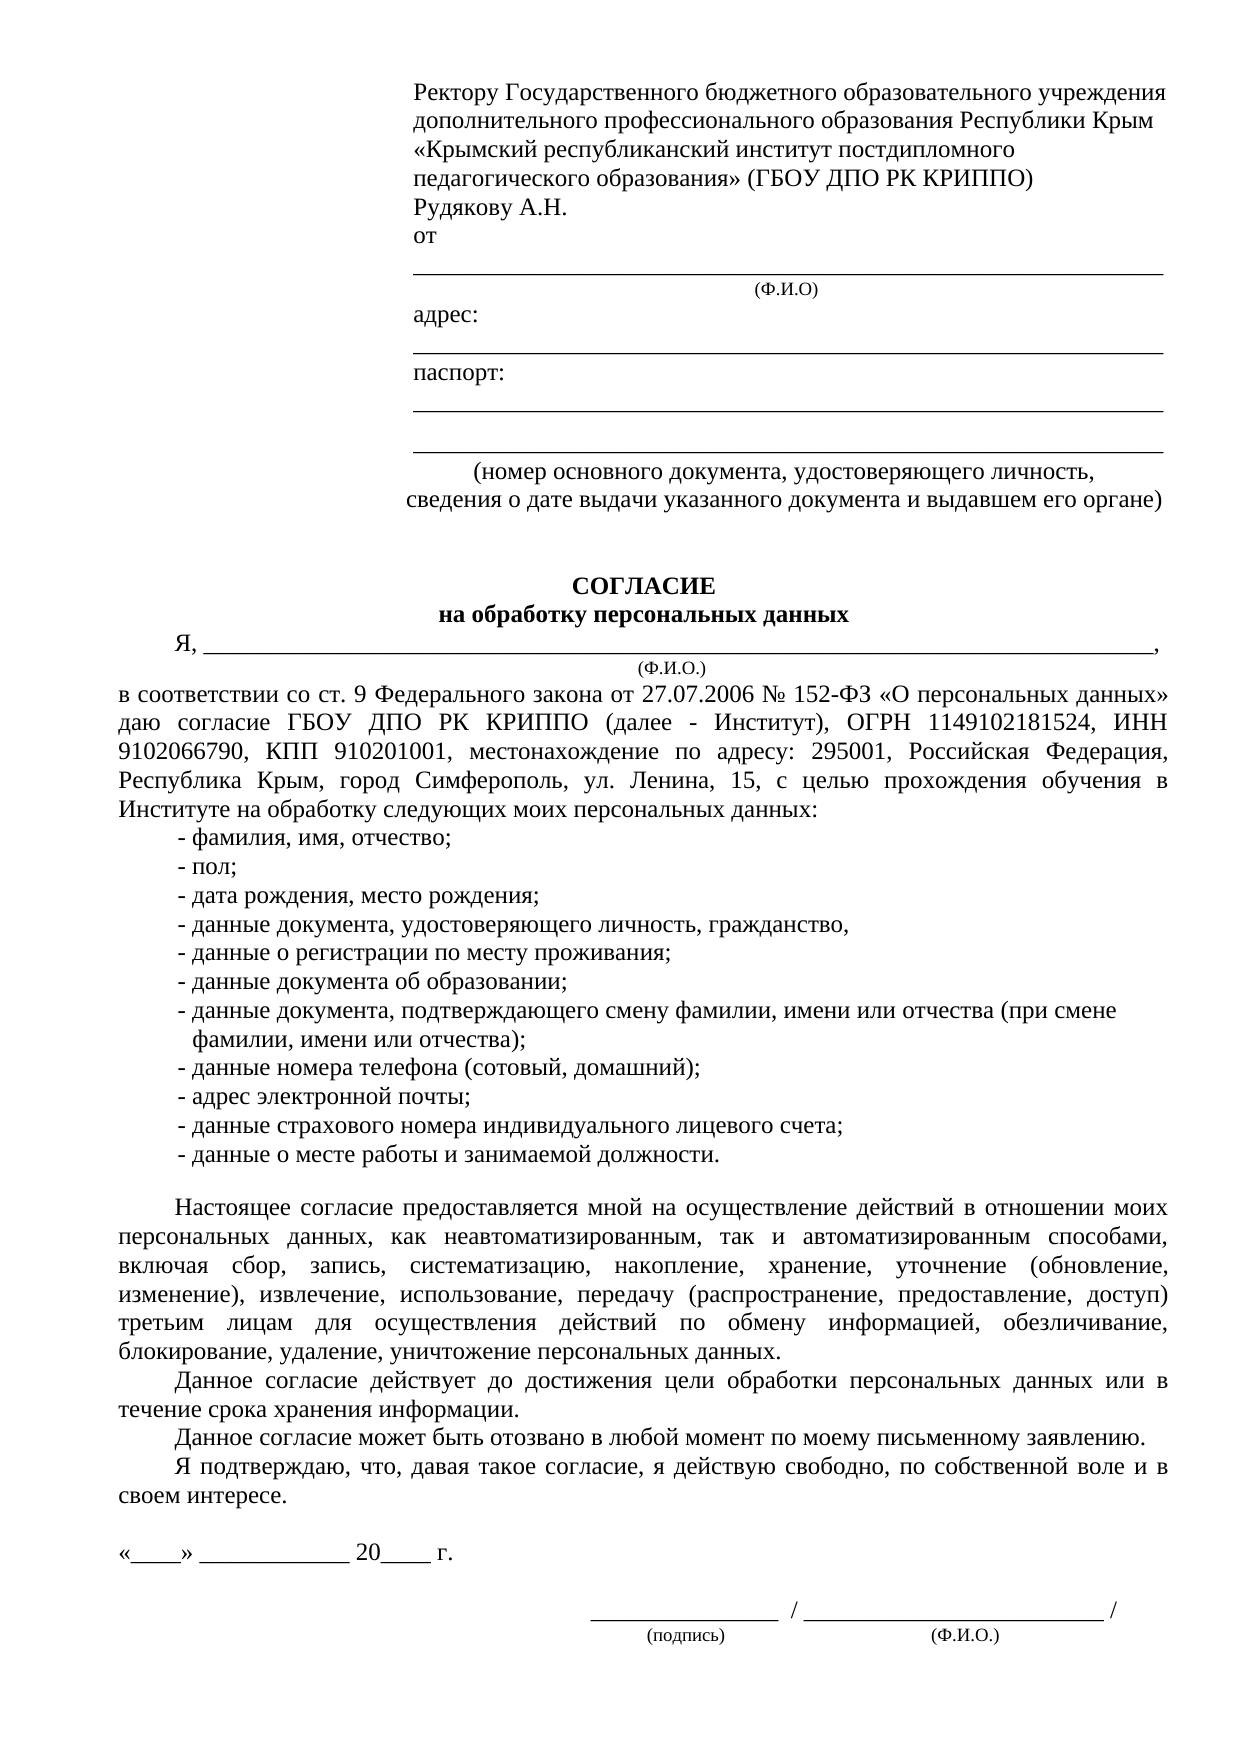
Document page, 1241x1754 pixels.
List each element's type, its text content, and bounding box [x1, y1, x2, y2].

text в соответствии со ст. 9 Федерального закона от 27.07.2006 № 152-ФЗ «О персональных данных» даю согласие ГБОУ ДПО РК КРИППО (далее - Институт), ОГРН 1149102181524, ИНН 9102066790, КПП 910201001, местонахождение по адресу: 295001, Российская Федерация, Республика Крым, город Симферополь, ул. Ленина, 15, с целью прохождения обучения в Институте на обработку следующих моих персональных данных: [118, 679, 1169, 822]
text сведения о дате выдачи указанного документа и выдавшем его органе) [399, 484, 1169, 513]
text - данные документа об образовании; [118, 966, 1169, 995]
text - адрес электронной почты; [118, 1081, 1169, 1110]
text ____________________________________________________________ [413, 427, 1169, 456]
text Настоящее согласие предоставляется мной на осуществление действий в отношении моих персональных данных, как неавтоматизированным, так и автоматизированным способами, включая сбор, запись, систематизацию, накопление, хранение, уточнение (обновление, изменение), извлечение, использование, передачу (распространение, предоставление, доступ) третьим лицам для осуществления действий по обмену информацией, обезличивание, блокирование, удаление, уничтожение персональных данных. [118, 1192, 1169, 1365]
text - данные о месте работы и занимаемой должности. [118, 1139, 1169, 1167]
text Данное согласие действует до достижения цели обработки персональных данных или в течение срока хранения информации. [118, 1365, 1169, 1422]
text Я, ____________________________________________________________________________, [118, 628, 1169, 657]
text - данные о регистрации по месту проживания; [118, 937, 1169, 966]
text от ____________________________________________________________ [413, 221, 1169, 278]
text - данные номера телефона (сотовый, домашний); [118, 1052, 1169, 1081]
text адрес: ____________________________________________________________ [413, 299, 1169, 357]
text - пол; [118, 851, 1169, 880]
text Рудякову А.Н. [413, 192, 1169, 221]
text - дата рождения, место рождения; [118, 880, 1169, 909]
text паспорт: ____________________________________________________________ [413, 357, 1169, 414]
text Данное согласие может быть отозвано в любой момент по моему письменному заявлению. [118, 1422, 1169, 1451]
text - фамилия, имя, отчество; [118, 822, 1169, 851]
text (Ф.И.О) [413, 278, 1169, 299]
text на обработку персональных данных [118, 599, 1169, 628]
text «____» ____________ 20____ г. [118, 1537, 1169, 1566]
text СОГЛАСИЕ [118, 571, 1169, 599]
text (номер основного документа, удостоверяющего личность, [399, 456, 1169, 484]
text (Ф.И.О.) [118, 657, 1169, 679]
text Ректору Государственного бюджетного образовательного учреждения дополнительного профессионального образования Республики Крым «Крымский республиканский институт постдипломного педагогического образования» (ГБОУ ДПО РК КРИППО) [413, 77, 1169, 192]
text _______________ / ________________________ / [591, 1595, 1169, 1624]
text - данные документа, удостоверяющего личность, гражданство, [118, 909, 1169, 937]
text - данные документа, подтверждающего смену фамилии, имени или отчества (при смене фамилии, имени или отчества); [177, 995, 1169, 1052]
text - данные страхового номера индивидуального лицевого счета; [118, 1110, 1169, 1139]
text Я подтверждаю, что, давая такое согласие, я действую свободно, по собственной воле и в своем интересе. [118, 1451, 1169, 1509]
text (подпись) (Ф.И.О.) [591, 1624, 1169, 1645]
